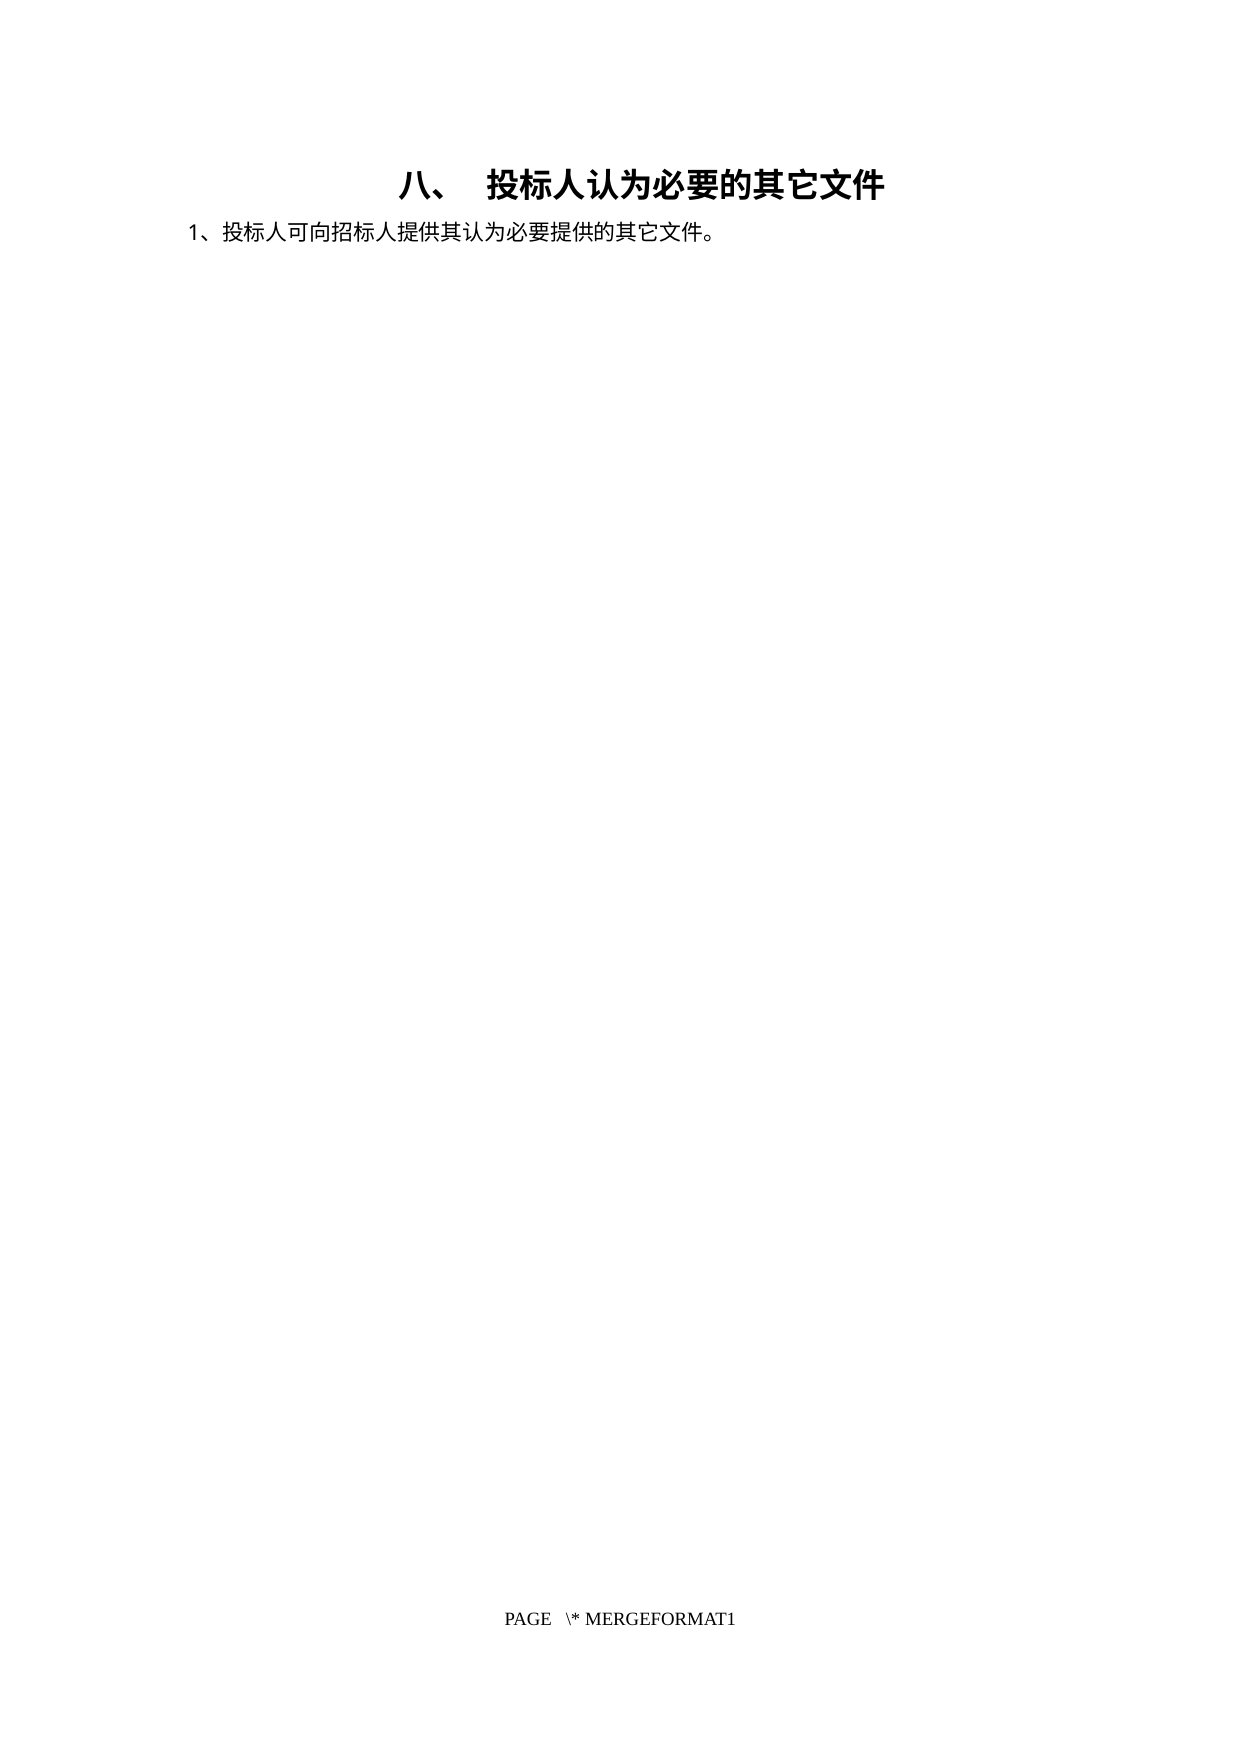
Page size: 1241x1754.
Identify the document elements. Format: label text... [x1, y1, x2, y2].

text 1、投标人可向招标人提供其认为必要提供的其它文件。 [187, 215, 1053, 247]
list 投标人认为必要的其它文件 [231, 150, 1053, 215]
